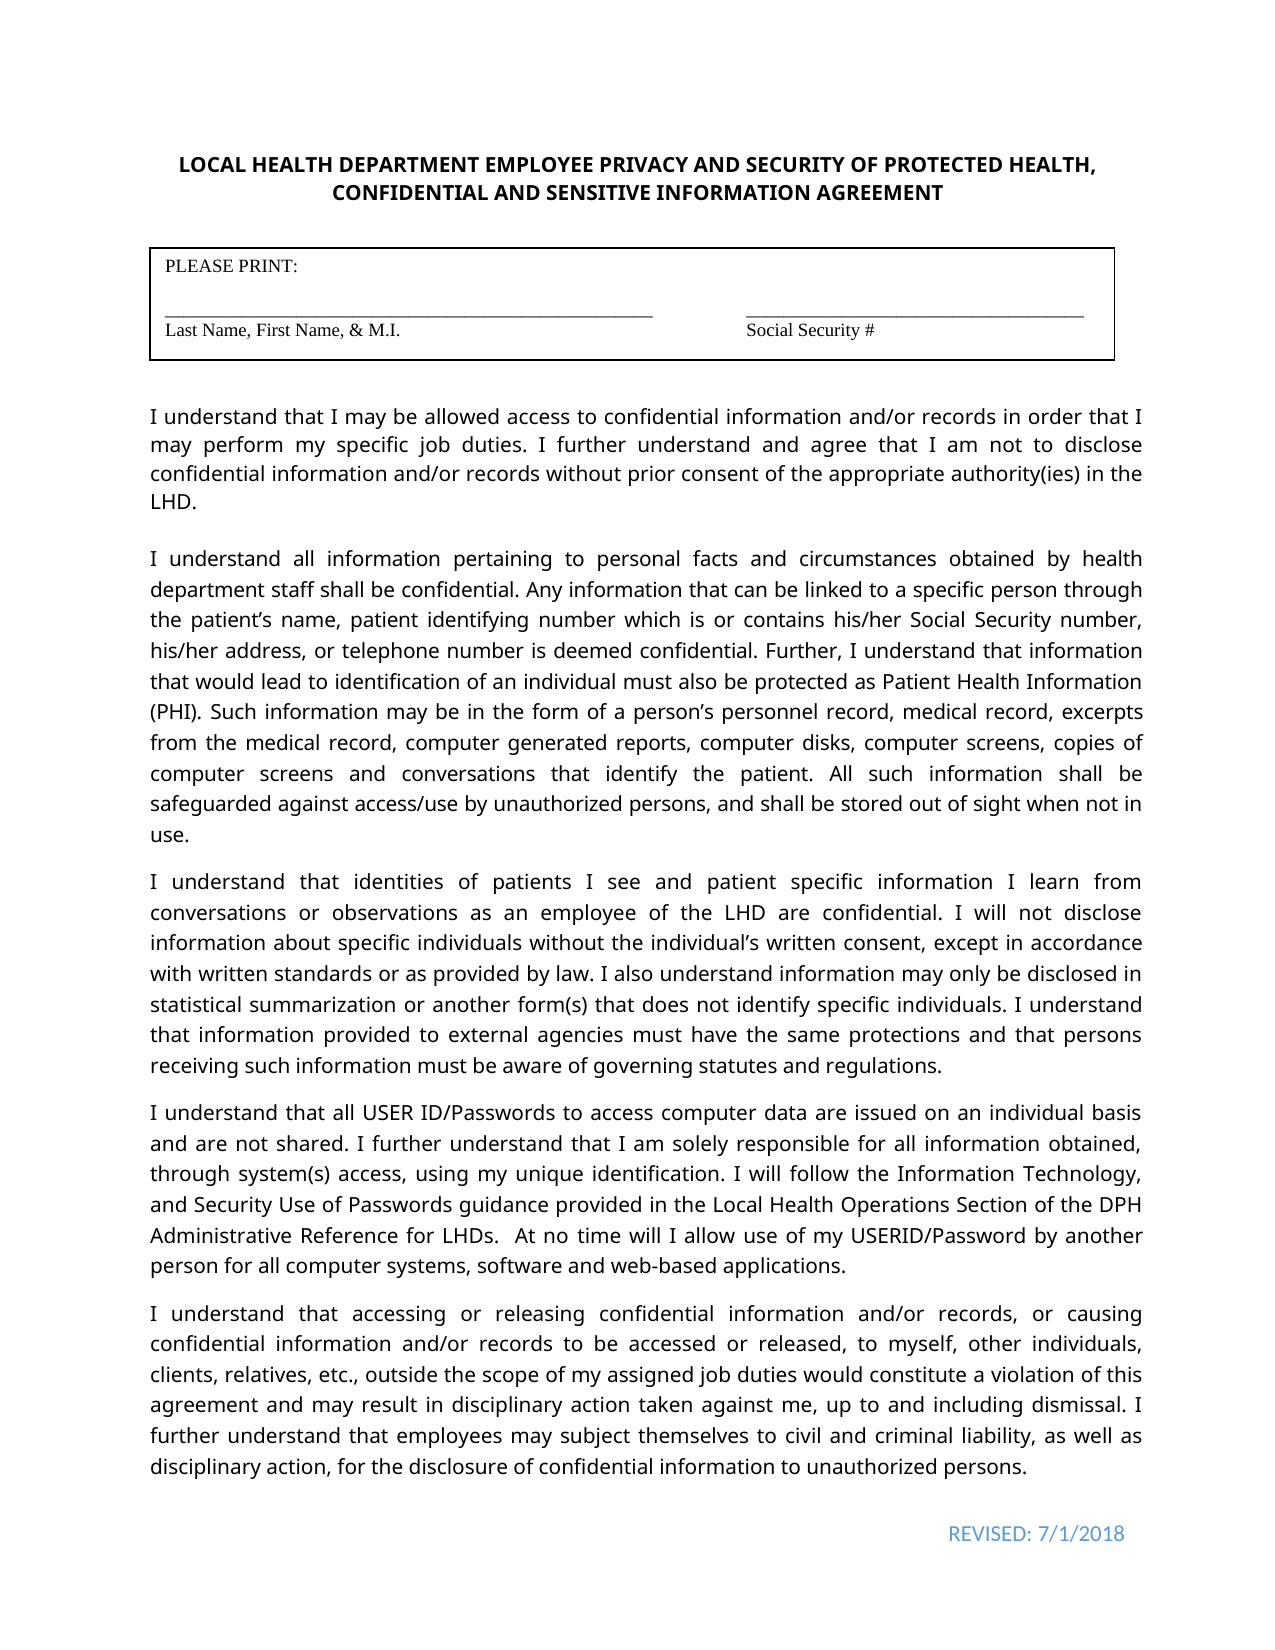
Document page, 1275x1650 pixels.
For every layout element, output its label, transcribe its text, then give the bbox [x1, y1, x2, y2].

text I understand that all USER ID/Passwords to access computer data are issued on an individual basis and are not shared. I further understand that I am solely responsible for all information obtained, through system(s) access, using my unique identification. I will follow the Information Technology, and Security Use of Passwords guidance provided in the Local Health Operations Section of the DPH Administrative Reference for LHDs. At no time will I allow use of my USERID/Password by another person for all computer systems, software and web-based applications. [150, 1098, 1144, 1280]
text I understand all information pertaining to personal facts and circumstances obtained by health department staff shall be confidential. Any information that can be linked to a specific person through the patient’s name, patient identifying number which is or contains his/her Social Security number, his/her address, or telephone number is deemed confidential. Further, I understand that information that would lead to identification of an individual must also be protected as Patient Health Information (PHI). Such information may be in the form of a person’s personnel record, medical record, excerpts from the medical record, computer generated reports, computer disks, computer screens, copies of computer screens and conversations that identify the patient. All such information shall be safeguarded against access/use by unauthorized persons, and shall be stored out of sight when not in use. [150, 544, 1144, 848]
text I understand that accessing or releasing confidential information and/or records, or causing confidential information and/or records to be accessed or released, to myself, other individuals, clients, relatives, etc., outside the scope of my assigned job duties would constitute a violation of this agreement and may result in disciplinary action taken against me, up to and including dismissal. I further understand that employees may subject themselves to civil and criminal liability, as well as disciplinary action, for the disclosure of confidential information to unauthorized persons. [150, 1299, 1144, 1480]
text I understand that I may be allowed access to confidential information and/or records in order that I may perform my specific job duties. I further understand and agree that I am not to disclose confidential information and/or records without prior consent of the appropriate authority(ies) in the LHD. [150, 402, 1144, 516]
text I understand that identities of patients I see and patient specific information I learn from conversations or observations as an employee of the LHD are confidential. I will not disclose information about specific individuals without the individual’s written consent, except in accordance with written standards or as provided by law. I also understand information may only be disclosed in statistical summarization or another form(s) that does not identify specific individuals. I understand that information provided to external agencies must have the same protections and that persons receiving such information must be aware of governing statutes and regulations. [150, 867, 1144, 1079]
subtitle LOCAL HEALTH DEPARTMENT EMPLOYEE PRIVACY AND SECURITY OF PROTECTED HEALTH, CONFIDENTIAL AND SENSITIVE INFORMATION AGREEMENT [150, 150, 1125, 207]
